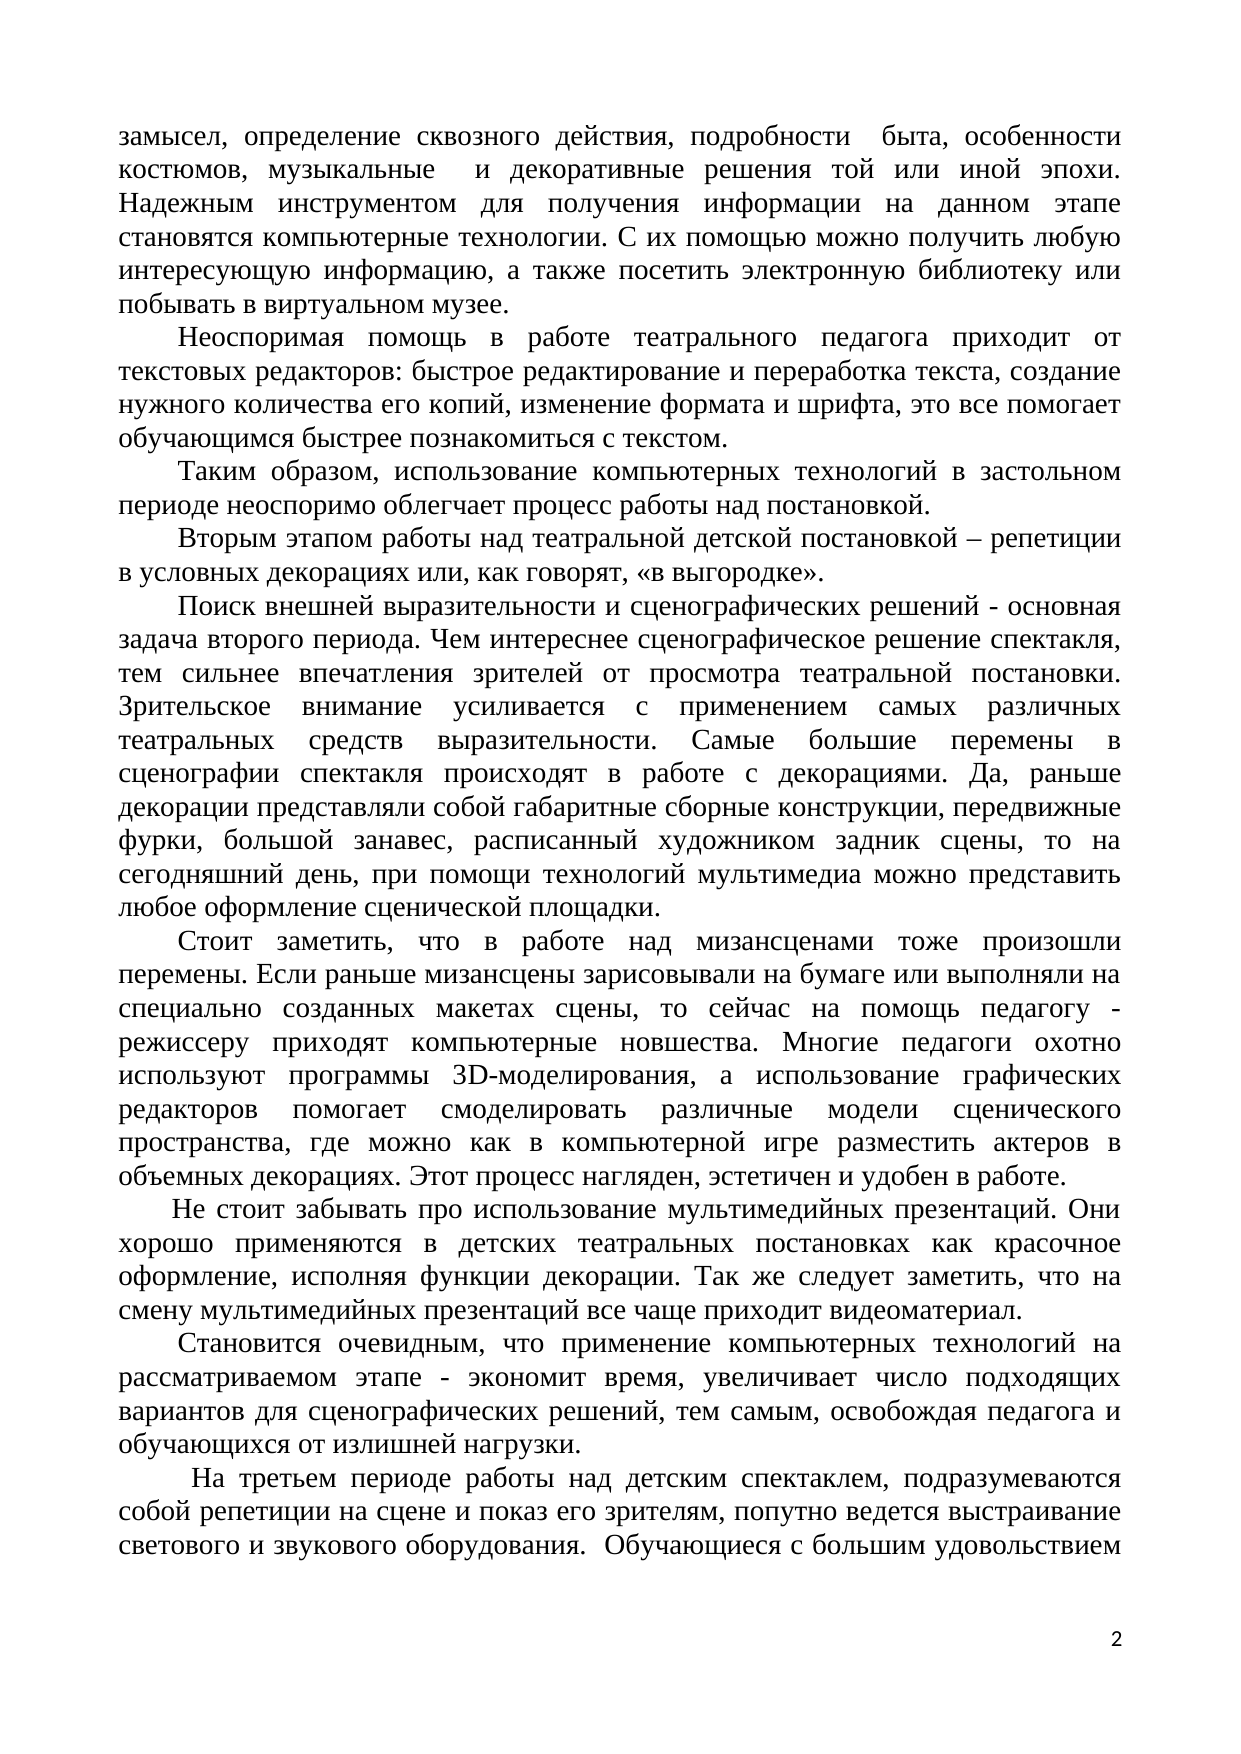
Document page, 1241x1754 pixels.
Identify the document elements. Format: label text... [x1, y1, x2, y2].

text Становится очевидным, что применение компьютерных технологий на рассматриваемом этапе - экономит время, увеличивает число подходящих вариантов для сценографических решений, тем самым, освобождая педагога и обучающихся от излишней нагрузки. [118, 1326, 1122, 1460]
text Таким образом, использование компьютерных технологий в застольном периоде неоспоримо облегчает процесс работы над постановкой. [118, 453, 1122, 521]
text Вторым этапом работы над театральной детской постановкой – репетиции в условных декорациях или, как говорят, «в выгородке». [118, 521, 1122, 588]
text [118, 1460, 1122, 1560]
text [118, 118, 1122, 319]
text Неоспоримая помощь в работе театрального педагога приходит от текстовых редакторов: быстрое редактирование и переработка текста, создание нужного количества его копий, изменение формата и шрифта, это все помогает обучающимся быстрее познакомиться с текстом. [118, 319, 1122, 453]
text Не стоит забывать про использование мультимедийных презентаций. Они хорошо применяются в детских театральных постановках как красочное оформление, исполняя функции декорации. Так же следует заметить, что на смену мультимедийных презентаций все чаще приходит видеоматериал. [118, 1191, 1122, 1326]
text Стоит заметить, что в работе над мизансценами тоже произошли перемены. Если раньше мизансцены зарисовывали на бумаге или выполняли на специально созданных макетах сцены, то сейчас на помощь педагогу - режиссеру приходят компьютерные новшества. Многие педагоги охотно используют программы 3D-моделирования, а использование графических редакторов помогает смоделировать различные модели сценического пространства, где можно как в компьютерной игре разместить актеров в объемных декорациях. Этот процесс нагляден, эстетичен и удобен в работе. [118, 923, 1122, 1191]
text Поиск внешней выразительности и сценографических решений - основная задача второго периода. Чем интереснее сценографическое решение спектакля, тем сильнее впечатления зрителей от просмотра театральной постановки. Зрительское внимание усиливается с применением самых различных театральных средств выразительности. Самые большие перемены в сценографии спектакля происходят в работе с декорациями. Да, раньше декорации представляли собой габаритные сборные конструкции, передвижные фурки, большой занавес, расписанный художником задник сцены, то на сегодняшний день, при помощи технологий мультимедиа можно представить любое оформление сценической площадки. [118, 588, 1122, 923]
